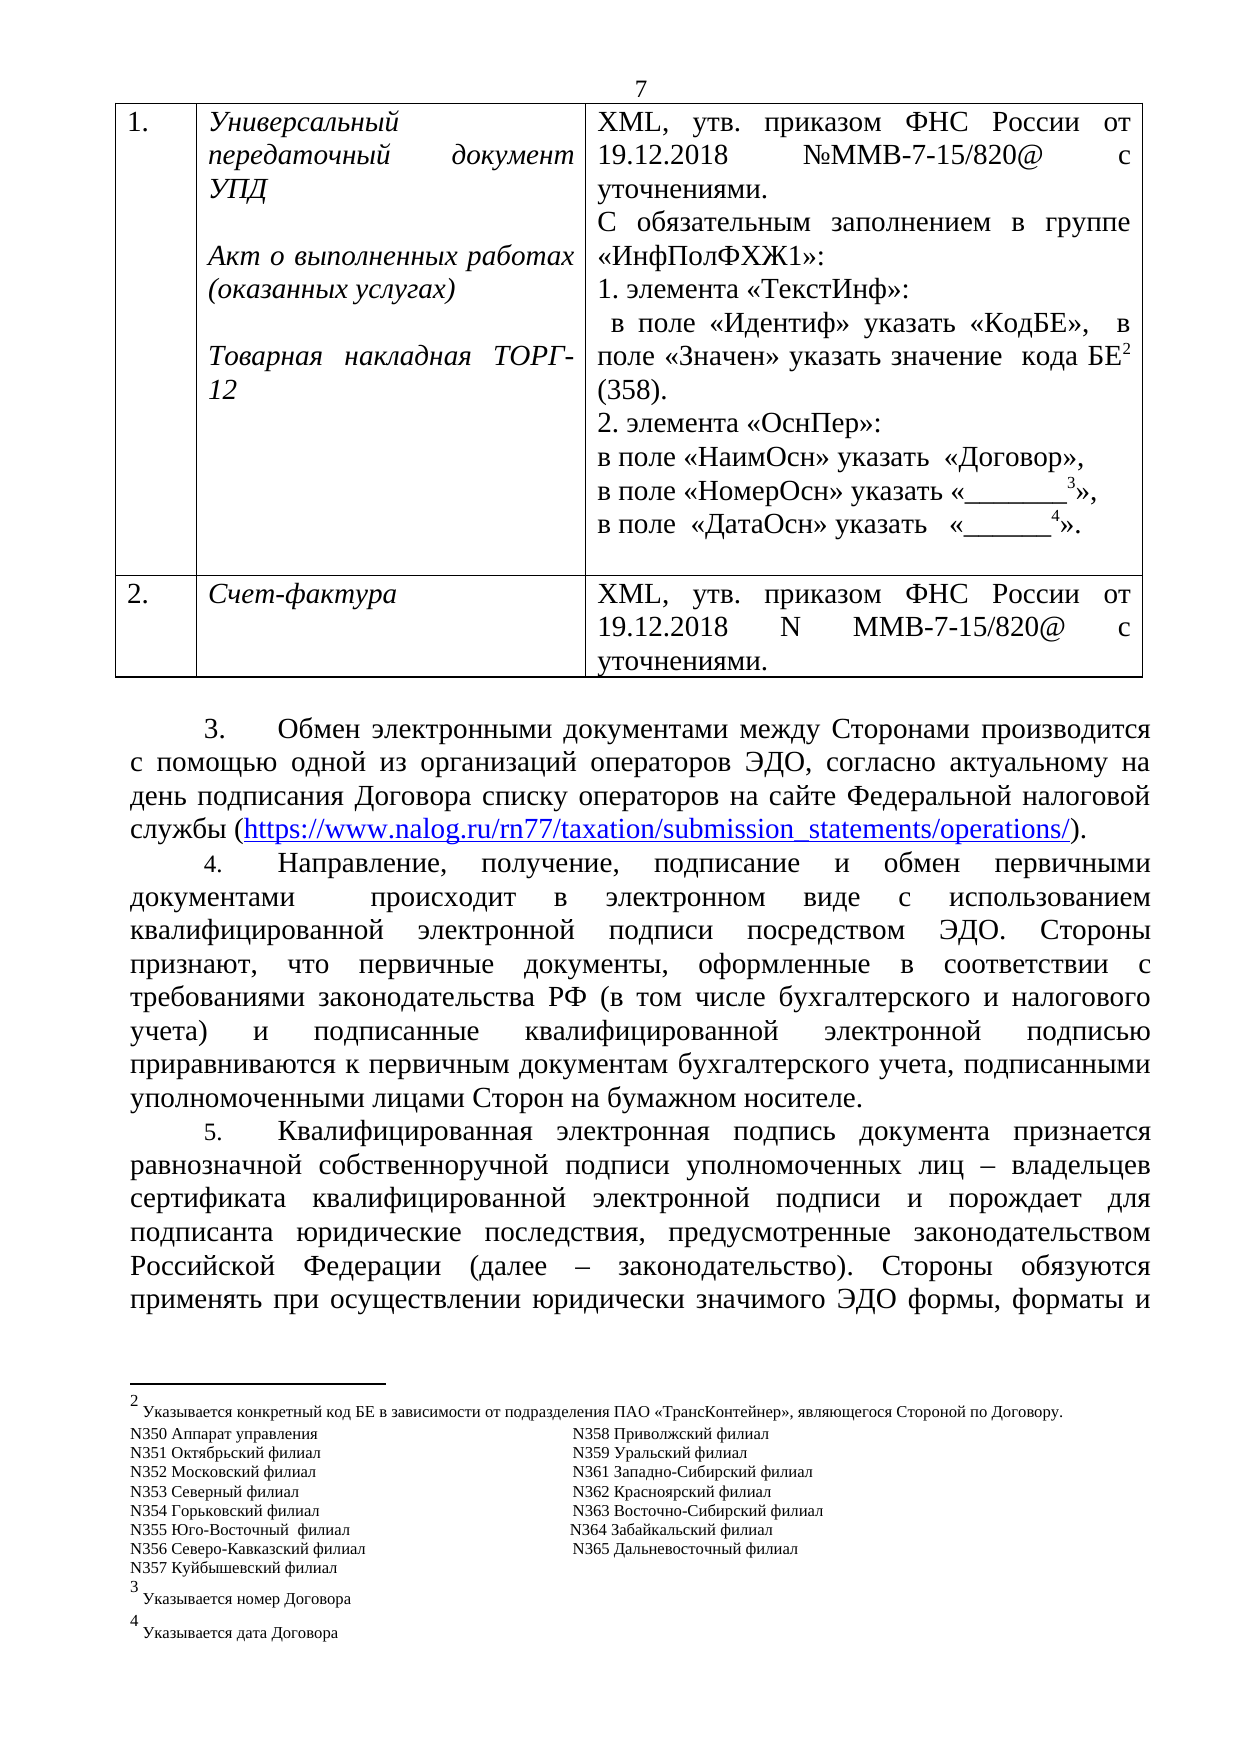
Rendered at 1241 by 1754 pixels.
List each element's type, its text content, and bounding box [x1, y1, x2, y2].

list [130, 1113, 1152, 1315]
list Обмен электронными документами между Сторонами производится с помощью одной из организаций операторов ЭДО, согласно актуальному на день подписания Договора списку операторов на сайте Федеральной налоговой службы (https://www.nalog.ru/rn77/taxation/submission_statements/operations/). [130, 711, 1152, 845]
table_cell Счет-фактура [197, 576, 585, 676]
table_cell 2. [116, 576, 196, 676]
table_cell XML, утв. приказом ФНС России от 19.12.2018 N ММВ-7-15/820@ с уточнениями. [586, 576, 1142, 676]
table_cell XML, утв. приказом ФНС России от 19.12.2018 №ММВ-7-15/820@ с уточнениями. С обязательным заполнением в группе «ИнфПолФХЖ1»: 1. элемента «ТекстИнф»: в поле «Идентиф» указать «КодБЕ», в поле «Значен» указать значение кода БЕ (358). 2. элемента «ОснПер»: в поле «НаимОсн» указать «Договор», в поле «НомерОсн» указать «_______», в поле «ДатаОсн» указать «______». [586, 104, 1142, 575]
table_cell 1. [116, 104, 196, 575]
table_cell Универсальный передаточный документ УПД Акт о выполненных работах (оказанных услугах) Товарная накладная ТОРГ-12 [197, 104, 585, 575]
list Направление, получение, подписание и обмен первичными документами происходит в электронном виде с использованием квалифицированной электронной подписи посредством ЭДО. Стороны признают, что первичные документы, оформленные в соответствии с требованиями законодательства РФ (в том числе бухгалтерского и налогового учета) и подписанные квалифицированной электронной подписью приравниваются к первичным документам бухгалтерского учета, подписанными уполномоченными лицами Сторон на бумажном носителе. [130, 845, 1152, 1113]
